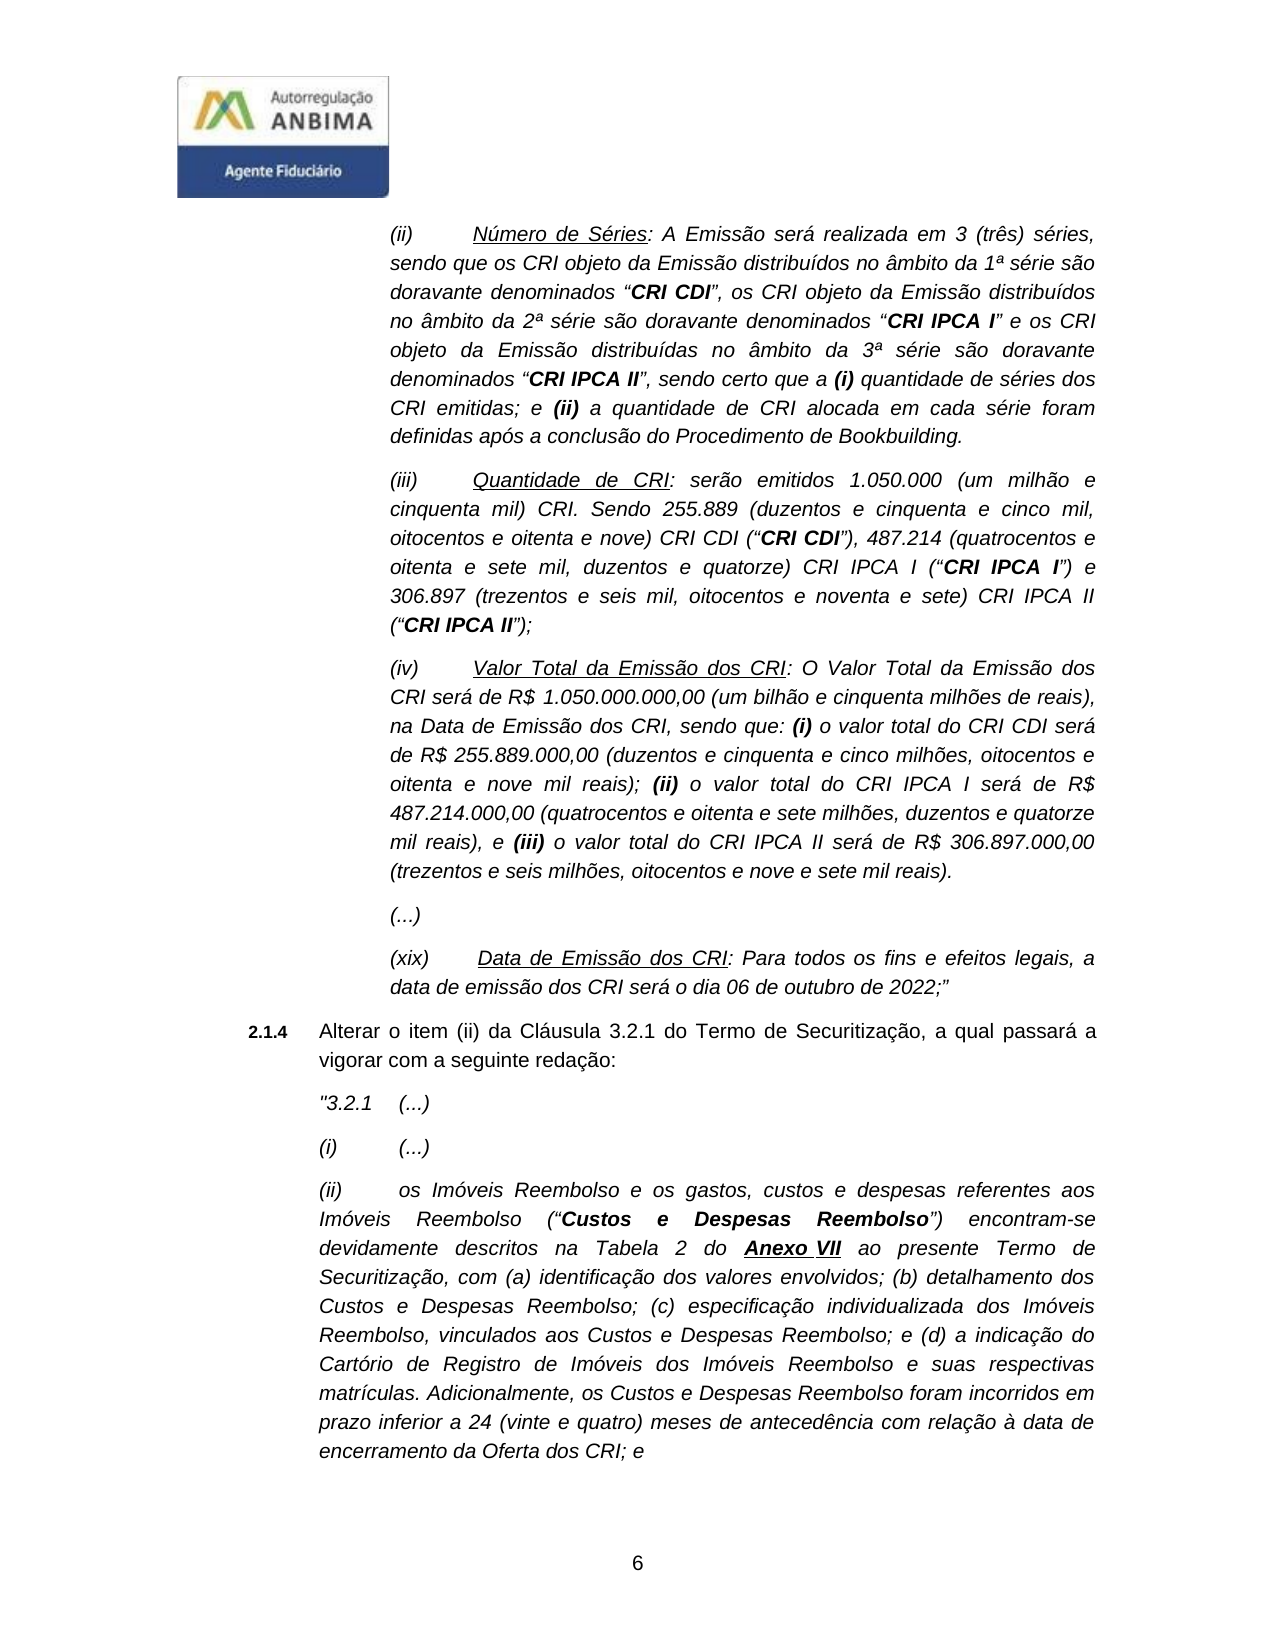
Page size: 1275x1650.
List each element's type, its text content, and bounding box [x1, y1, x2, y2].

list (ii) os Imóveis Reembolso e os gastos, custos e despesas referentes aos Imóveis Reembolso (“Custos e Despesas Reembolso”) encontram-se devidamente descritos na Tabela 2 do Anexo VII ao presente Termo de Securitização, com (a) identificação dos valores envolvidos; (b) detalhamento dos Custos e Despesas Reembolso; (c) especificação individualizada dos Imóveis Reembolso, vinculados aos Custos e Despesas Reembolso; e (d) a indicação do Cartório de Registro de Imóveis dos Imóveis Reembolso e suas respectivas matrículas. Adicionalmente, os Custos e Despesas Reembolso foram incorridos em prazo inferior a 24 (vinte e quatro) meses de antecedência com relação à data de encerramento da Oferta dos CRI; e [319, 1178, 1098, 1463]
text (iv) Valor Total da Emissão dos CRI: O Valor Total da Emissão dos CRI será de R$ 1.050.000.000,00 (um bilhão e cinquenta milhões de reais), na Data de Emissão dos CRI, sendo que: (i) o valor total do CRI CDI será de R$ 255.889.000,00 (duzentos e cinquenta e cinco milhões, oitocentos e oitenta e nove mil reais); (ii) o valor total do CRI IPCA I será de R$ 487.214.000,00 (quatrocentos e oitenta e sete milhões, duzentos e quatorze mil reais), e (iii) o valor total do CRI IPCA II será de R$ 306.897.000,00 (trezentos e seis milhões, oitocentos e nove e sete mil reais). [390, 656, 1098, 883]
text Alterar o item (ii) da Cláusula 3.2.1 do Termo de Securitização, a qual passará a vigorar com a seguinte redação: [248, 1018, 1098, 1071]
text (iii) Quantidade de CRI: serão emitidos 1.050.000 (um milhão e cinquenta mil) CRI. Sendo 255.889 (duzentos e cinquenta e cinco mil, oitocentos e oitenta e nove) CRI CDI (“CRI CDI”), 487.214 (quatrocentos e oitenta e sete mil, duzentos e quatorze) CRI IPCA I (“CRI IPCA I”) e 306.897 (trezentos e seis mil, oitocentos e noventa e sete) CRI IPCA II (“CRI IPCA II”); [390, 468, 1098, 637]
picture [177, 76, 390, 198]
text (ii) Número de Séries: A Emissão será realizada em 3 (três) séries, sendo que os CRI objeto da Emissão distribuídos no âmbito da 1ª série são doravante denominados “CRI CDI”, os CRI objeto da Emissão distribuídos no âmbito da 2ª série são doravante denominados “CRI IPCA I” e os CRI objeto da Emissão distribuídas no âmbito da 3ª série são doravante denominados “CRI IPCA II”, sendo certo que a (i) quantidade de séries dos CRI emitidas; e (ii) a quantidade de CRI alocada em cada série foram definidas após a conclusão do Procedimento de Bookbuilding. [390, 222, 1098, 448]
list (i) (...) [319, 1134, 1098, 1158]
list (xix) Data de Emissão dos CRI: Para todos os fins e efeitos legais, a data de emissão dos CRI será o dia 06 de outubro de 2022;” [390, 946, 1098, 999]
list "3.2.1 (...) [319, 1091, 1098, 1115]
list (...) [390, 902, 1098, 926]
